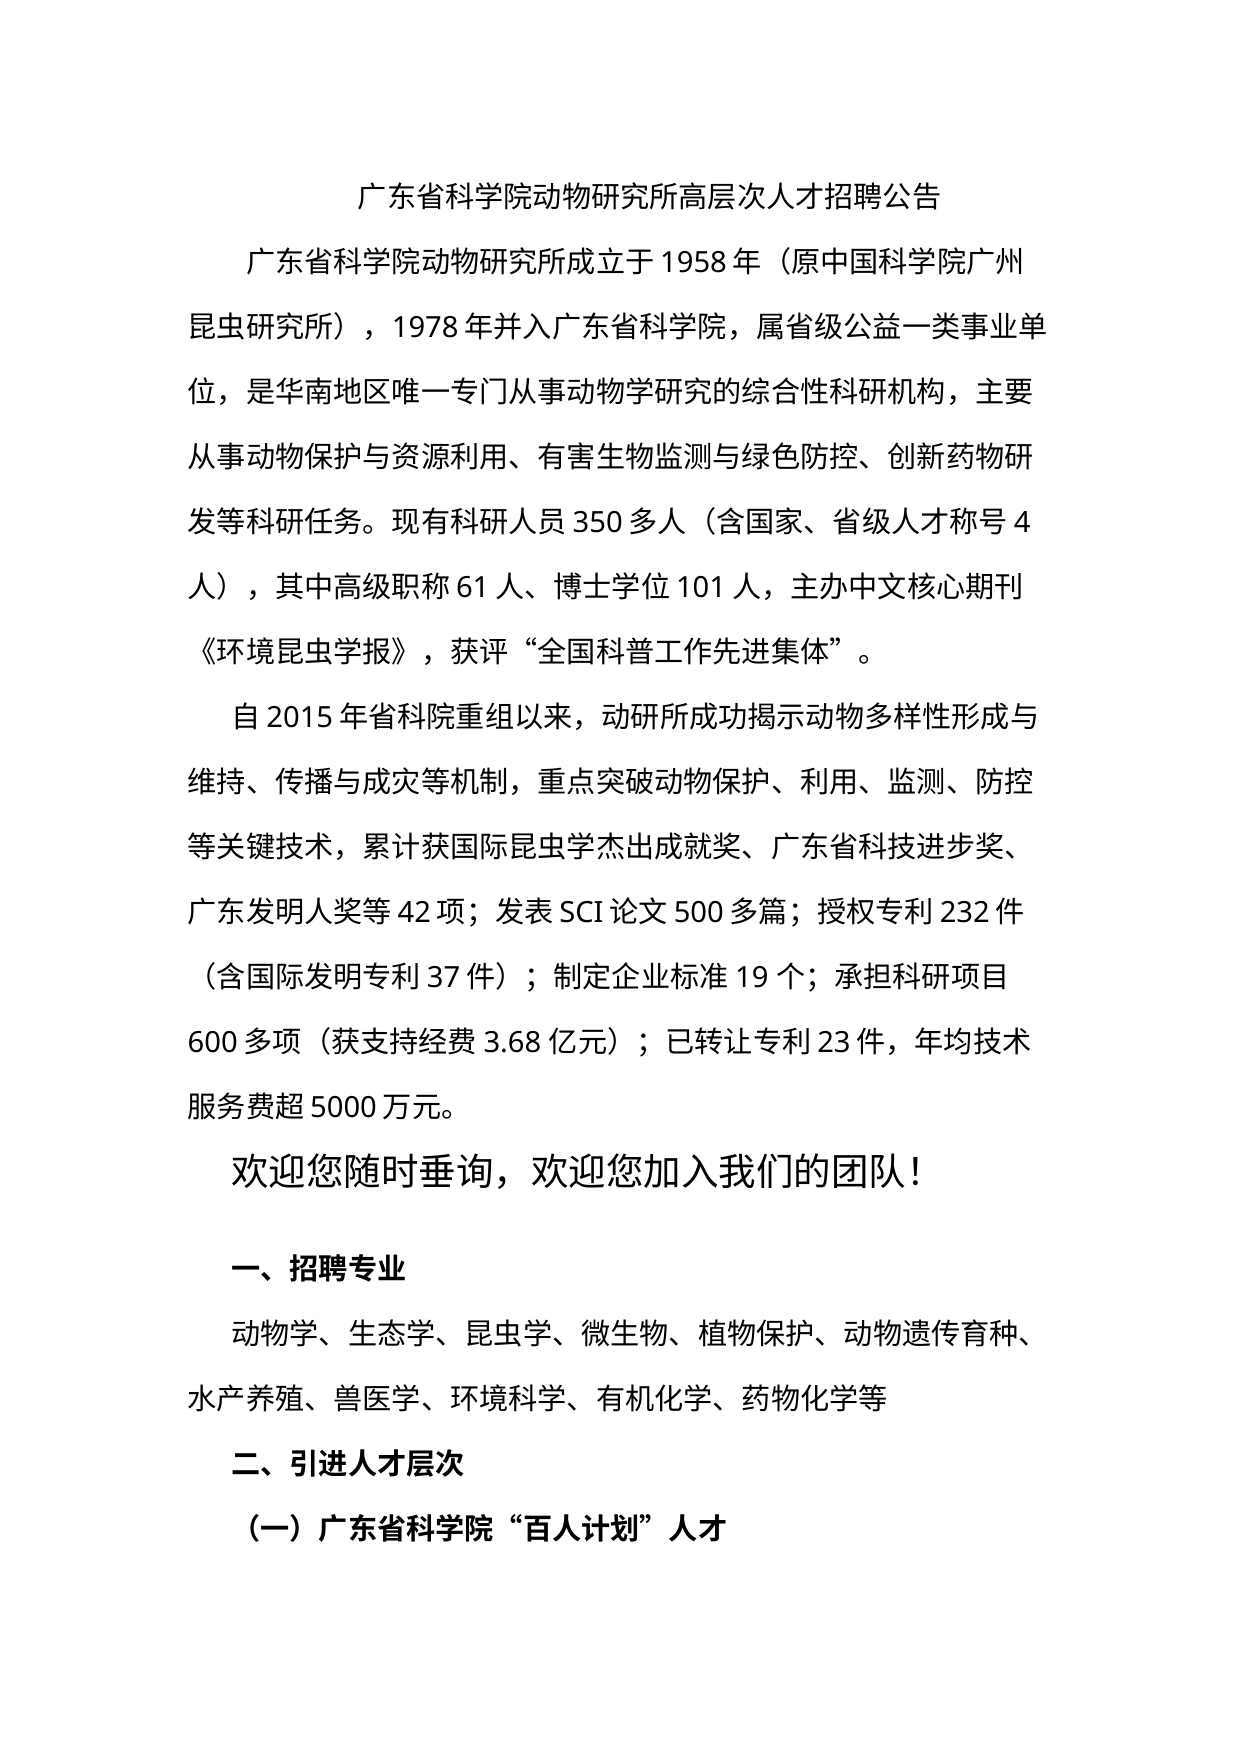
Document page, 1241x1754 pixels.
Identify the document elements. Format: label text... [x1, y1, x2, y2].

text 一、招聘专业 [187, 1234, 1053, 1299]
text 广东省科学院动物研究所高层次人才招聘公告 [187, 162, 1053, 227]
text 广东省科学院动物研究所成立于1958年（原中国科学院广州昆虫研究所），1978年并入广东省科学院，属省级公益一类事业单位，是华南地区唯一专门从事动物学研究的综合性科研机构，主要从事动物保护与资源利用、有害生物监测与绿色防控、创新药物研发等科研任务。现有科研人员350多人（含国家、省级人才称号4人），其中高级职称61人、博士学位101人，主办中文核心期刊《环境昆虫学报》，获评“全国科普工作先进集体”。 [187, 227, 1053, 682]
text （一）广东省科学院“百人计划”人才 [187, 1494, 1053, 1559]
text 动物学、生态学、昆虫学、微生物、植物保护、动物遗传育种、水产养殖、兽医学、环境科学、有机化学、药物化学等 [187, 1299, 1053, 1429]
text 二、引进人才层次 [187, 1429, 1053, 1494]
text 自2015年省科院重组以来，动研所成功揭示动物多样性形成与维持、传播与成灾等机制，重点突破动物保护、利用、监测、防控等关键技术，累计获国际昆虫学杰出成就奖、广东省科技进步奖、广东发明人奖等42项；发表SCI论文500多篇；授权专利232件（含国际发明专利37件）；制定企业标准 19 个；承担科研项目600多项（获支持经费 3.68 亿元）；已转让专利23件，年均技术服务费超5000万元。 [187, 682, 1053, 1137]
text 欢迎您随时垂询，欢迎您加入我们的团队！ [187, 1137, 1053, 1202]
